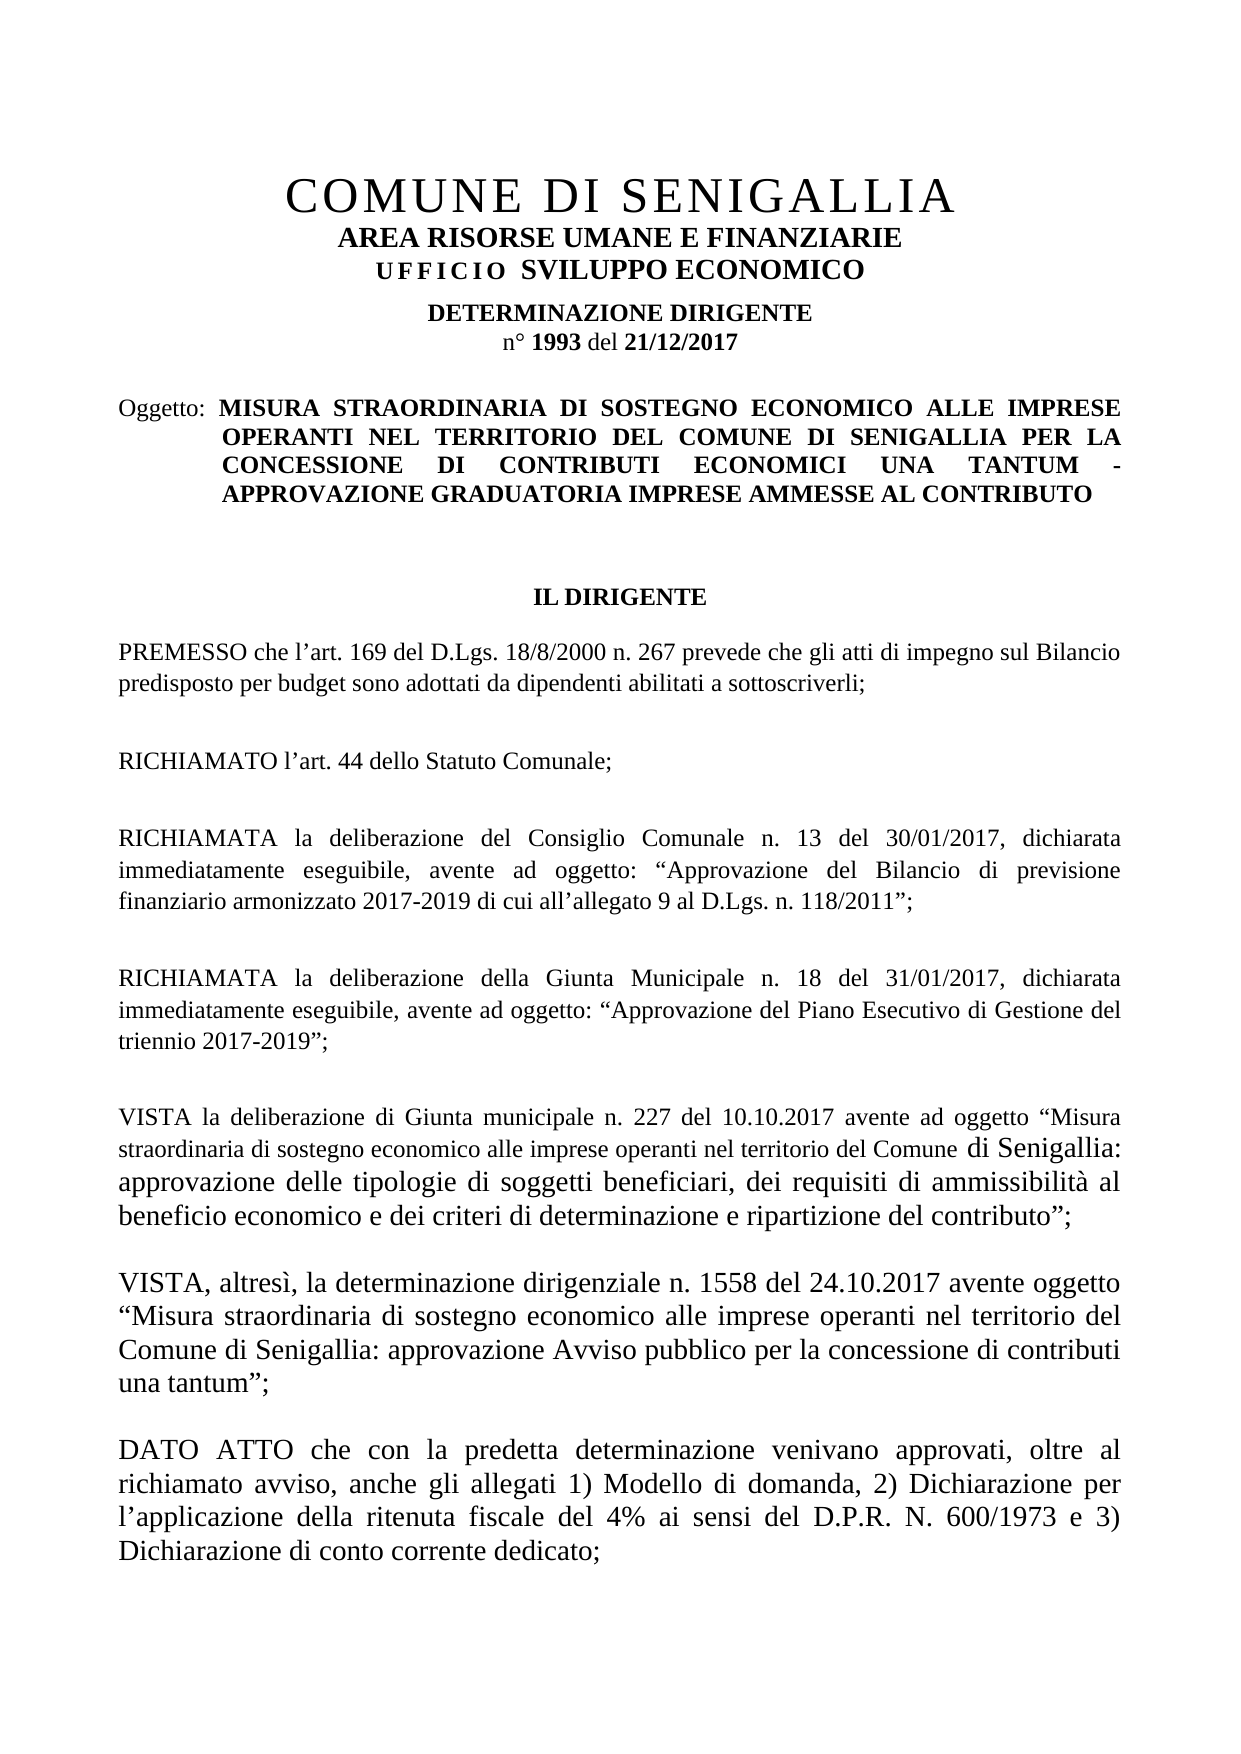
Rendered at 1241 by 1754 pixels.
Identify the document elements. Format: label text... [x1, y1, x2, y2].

title COMUNE DI SENIGALLIA [118, 165, 1122, 223]
text AREA RISORSE UMANE E FINANZIARIE [118, 223, 1122, 254]
text PREMESSO che l’art. 169 del D.Lgs. 18/8/2000 n. 267 prevede che gli atti di impegno sul Bilancio predisposto per budget sono adottati da dipendenti abilitati a sottoscriverli; [118, 636, 1122, 698]
text RICHIAMATA la deliberazione del Consiglio Comunale n. 13 del 30/01/2017, dichiarata immediatamente eseguibile, avente ad oggetto: “Approvazione del Bilancio di previsione finanziario armonizzato 2017-2019 di cui all’allegato 9 al D.Lgs. n. 118/2011”; [118, 822, 1122, 916]
text RICHIAMATO l’art. 44 dello Statuto Comunale; [118, 744, 1122, 776]
text n° 1993 del 21/12/2017 [118, 327, 1122, 355]
text UFFICIO SVILUPPO ECONOMICO [118, 254, 1122, 285]
subtitle IL DIRIGENTE [118, 586, 1122, 611]
text DETERMINAZIONE DIRIGENTE [118, 298, 1122, 327]
text DATO ATTO che con la predetta determinazione venivano approvati, oltre al richiamato avviso, anche gli allegati 1) Modello di domanda, 2) Dichiarazione per l’applicazione della ritenuta fiscale del 4% ai sensi del D.P.R. N. 600/1973 e 3) Dichiarazione di conto corrente dedicato; [118, 1432, 1122, 1567]
text VISTA la deliberazione di Giunta municipale n. 227 del 10.10.2017 avente ad oggetto “Misura straordinaria di sostegno economico alle imprese operanti nel territorio del Comune di Senigallia: approvazione delle tipologie di soggetti beneficiari, dei requisiti di ammissibilità al beneficio economico e dei criteri di determinazione e ripartizione del contributo”; [118, 1102, 1122, 1231]
text VISTA, altresì, la determinazione dirigenziale n. 1558 del 24.10.2017 avente oggetto “Misura straordinaria di sostegno economico alle imprese operanti nel territorio del Comune di Senigallia: approvazione Avviso pubblico per la concessione di contributi una tantum”; [118, 1265, 1122, 1399]
text RICHIAMATA la deliberazione della Giunta Municipale n. 18 del 31/01/2017, dichiarata immediatamente eseguibile, avente ad oggetto: “Approvazione del Piano Esecutivo di Gestione del triennio 2017-; [118, 962, 1122, 1056]
text Oggetto: MISURA STRAORDINARIA DI SOSTEGNO ECONOMICO ALLE IMPRESE OPERANTI NEL TERRITORIO DEL COMUNE DI SENIGALLIA PER LA CONCESSIONE DI CONTRIBUTI ECONOMICI UNA TANTUM - APPROVAZIONE GRADUATORIA IMPRESE AMMESSE AL CONTRIBUTO [118, 393, 1122, 508]
